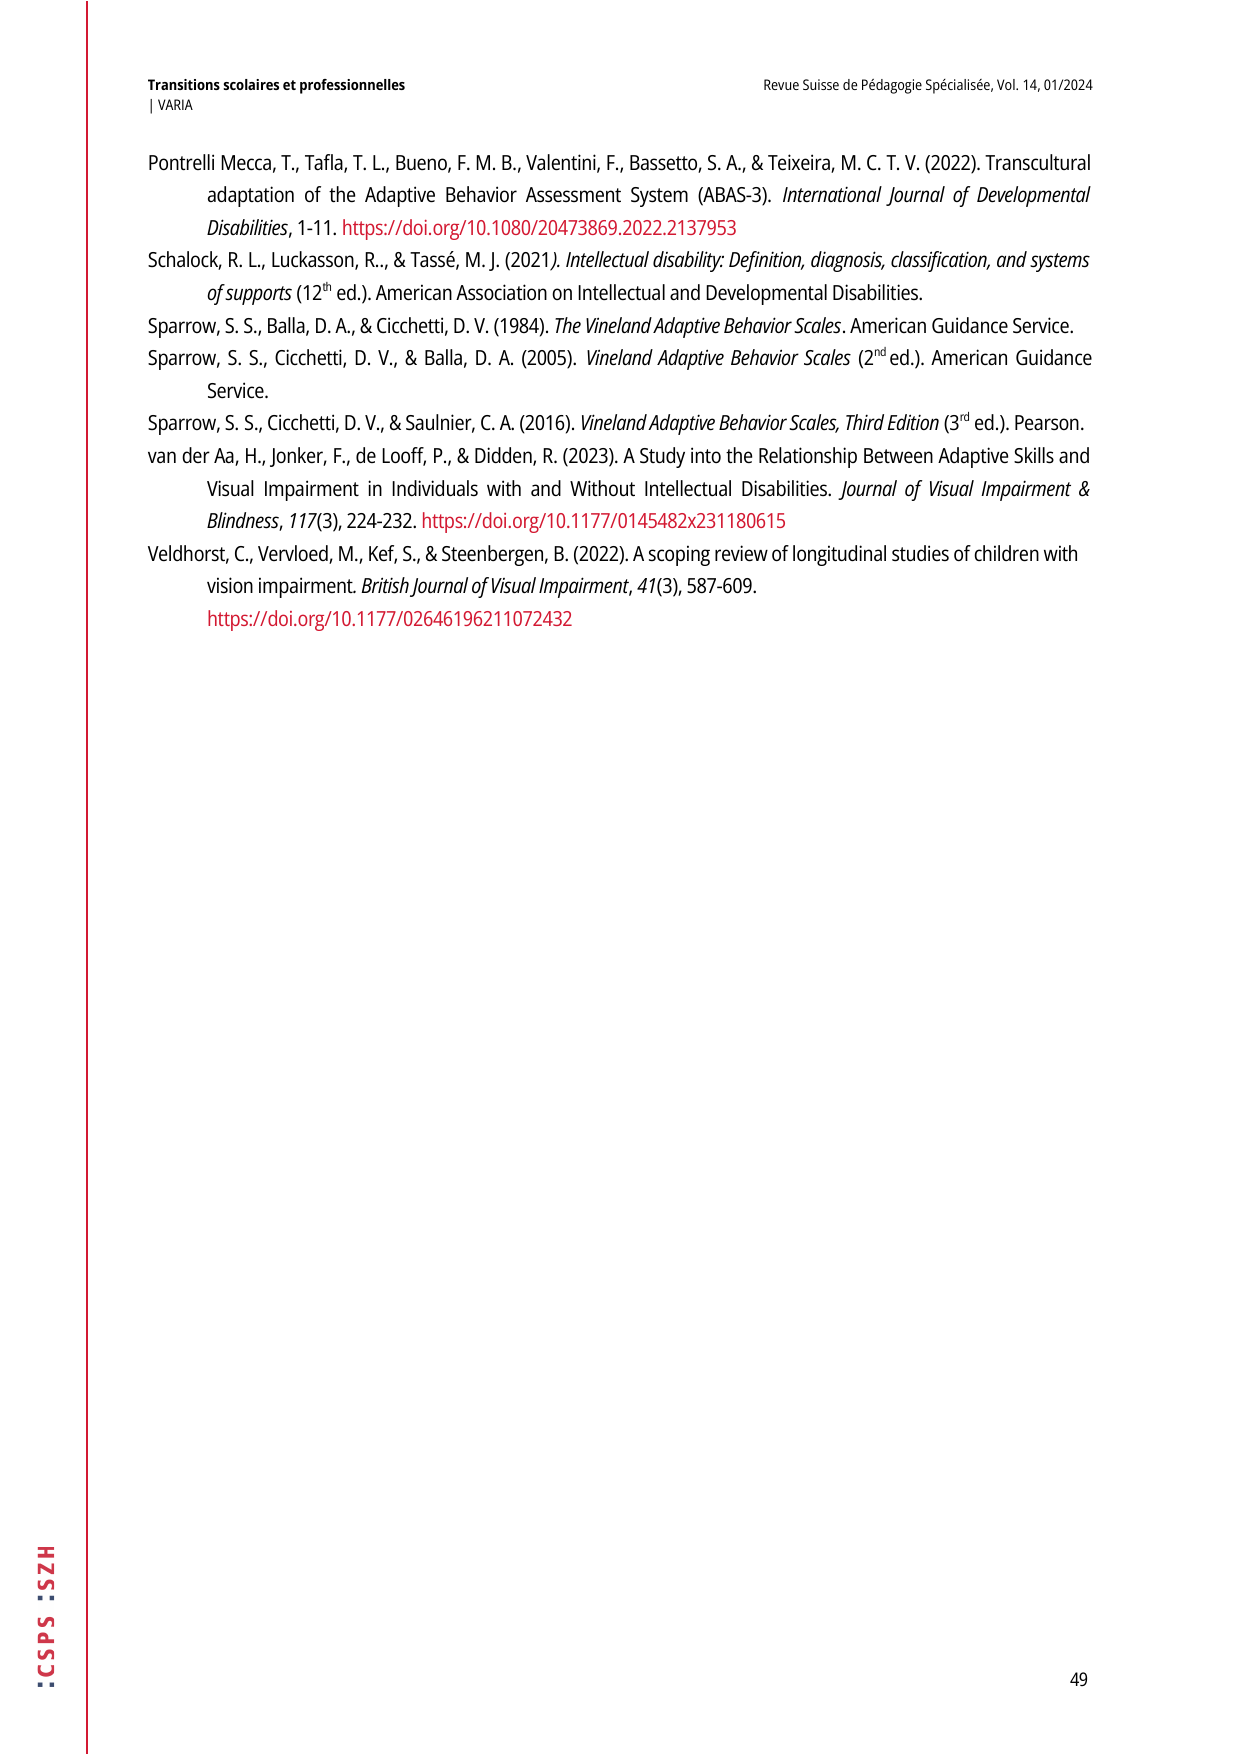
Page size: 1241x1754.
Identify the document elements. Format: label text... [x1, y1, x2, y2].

picture [37, 1547, 55, 1687]
text Pontrelli Mecca, T., Tafla, T. L., Bueno, F. M. B., Valentini, F., Bassetto, S. A., & Teixeira, M. C. T. V. (2022). Transcultural adaptation of the Adaptive Behavior Assessment System (ABAS-3). International Journal of Developmental Disabilities, 1-11. https://doi.org/10.1080/20473869.2022.2137953 [148, 148, 1092, 241]
text Sparrow, S. S., Cicchetti, D. V., & Saulnier, C. A. (2016). Vineland Adaptive Behavior Scales, Third Edition (3rd ed.). Pearson. [148, 408, 1092, 437]
text Sparrow, S. S., Cicchetti, D. V., & Balla, D. A. (2005). Vineland Adaptive Behavior Scales (2nd ed.). American Guidance Service. [148, 343, 1092, 404]
text Sparrow, S. S., Balla, D. A., & Cicchetti, D. V. (1984). The Vineland Adaptive Behavior Scales. American Guidance Service. [148, 311, 1092, 339]
text Schalock, R. L., Luckasson, R.., & Tassé, M. J. (2021). Intellectual disability: Definition, diagnosis, classification, and systems of supports (12th ed.). American Association on Intellectual and Developmental Disabilities. [148, 246, 1092, 307]
text van der Aa, H., Jonker, F., de Looff, P., & Didden, R. (2023). A Study into the Relationship Between Adaptive Skills and Visual Impairment in Individuals with and Without Intellectual Disabilities. Journal of Visual Impairment & Blindness, 117(3), 224-232. https://doi.org/10.1177/0145482x231180615 [148, 441, 1092, 535]
text Veldhorst, C., Vervloed, M., Kef, S., & Steenbergen, B. (2022). A scoping review of longitudinal studies of children with vision impairment. British Journal of Visual Impairment, 41(3), 587-609. https://doi.org/10.1177/02646196211072432 [148, 539, 1092, 633]
